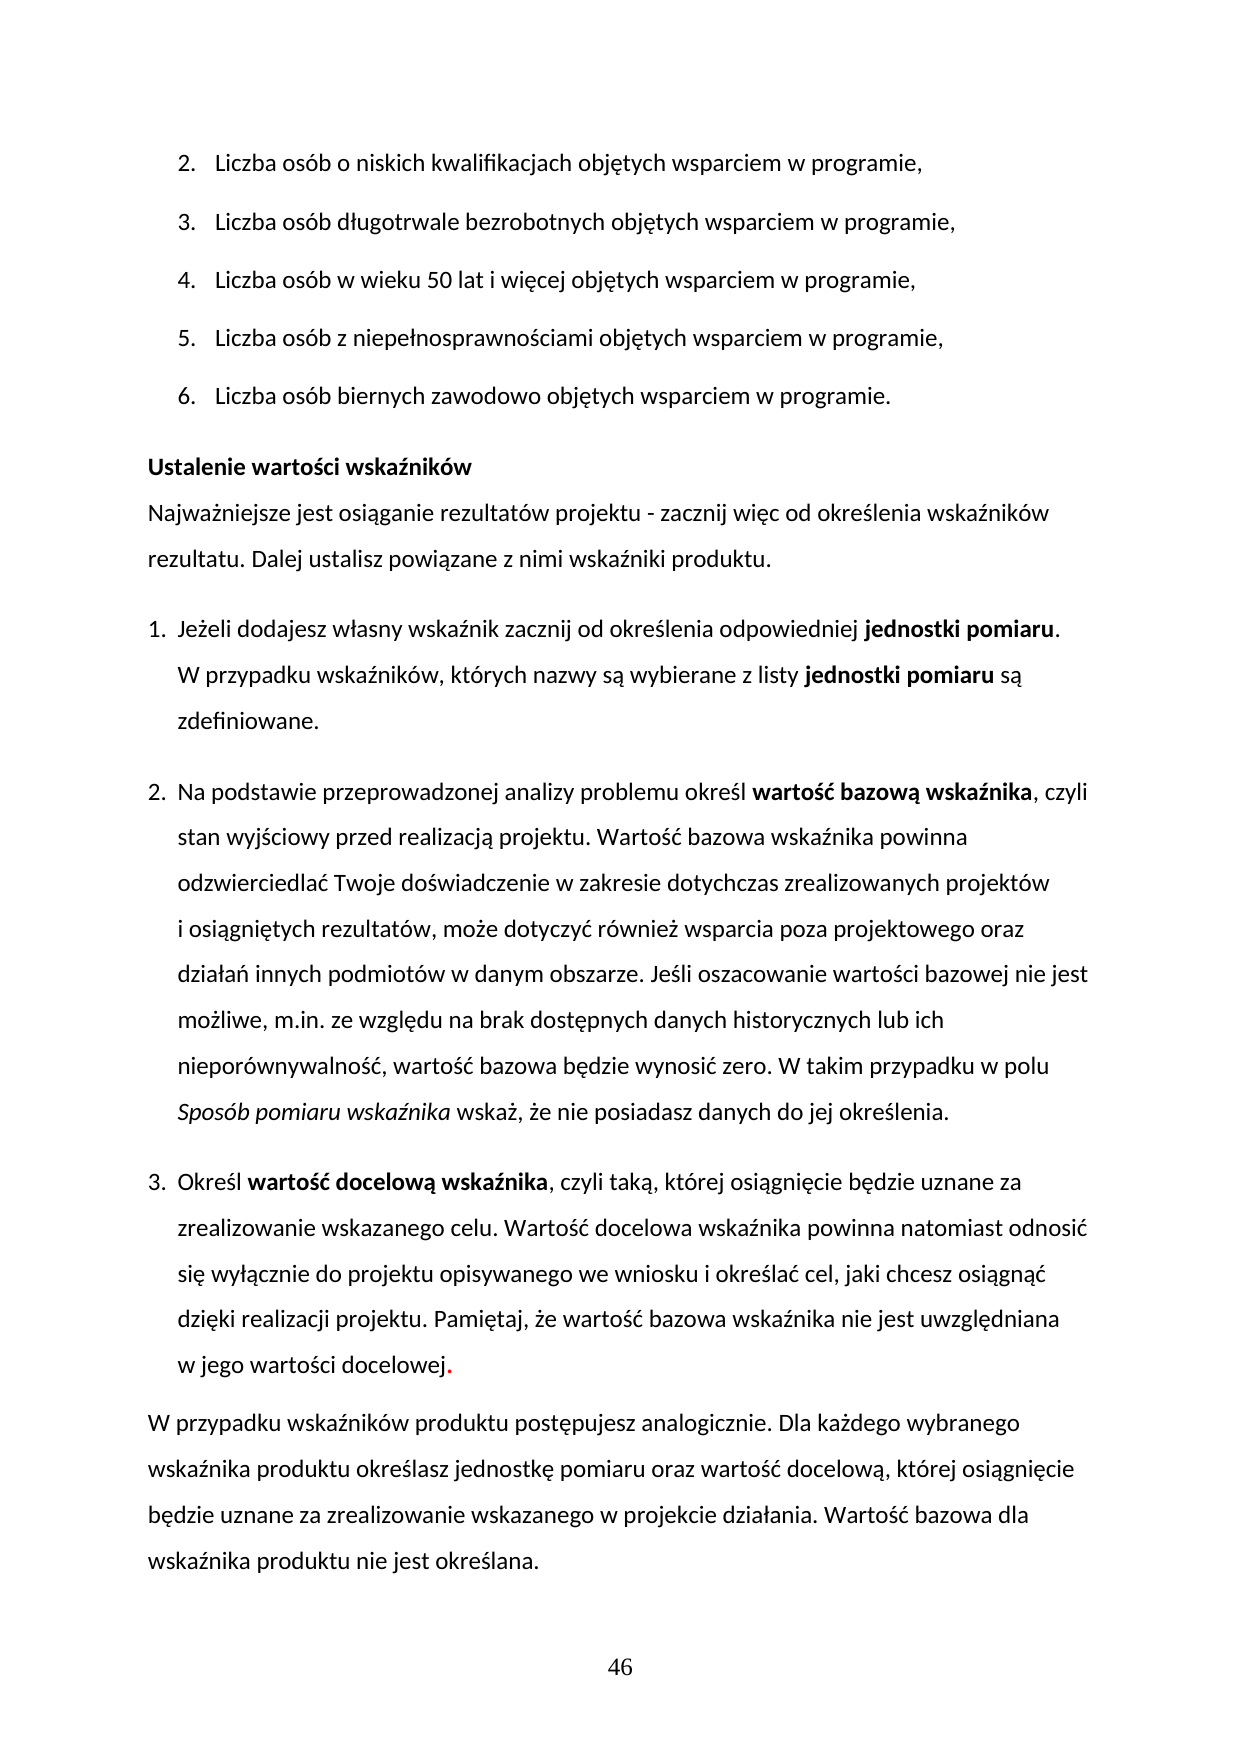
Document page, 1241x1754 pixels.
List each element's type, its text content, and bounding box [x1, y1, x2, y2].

list Jeżeli dodajesz własny wskaźnik zacznij od określenia odpowiedniej jednostki pomiaru. W przypadku wskaźników, których nazwy są wybierane z listy jednostki pomiaru są zdefiniowane. [148, 613, 1093, 735]
list Liczba osób w wieku 50 lat i więcej objętych wsparciem w programie, [177, 264, 1093, 294]
list Określ wartość docelową wskaźnika, czyli taką, której osiągnięcie będzie uznane za zrealizowanie wskazanego celu. Wartość docelowa wskaźnika powinna natomiast odnosić się wyłącznie do projektu opisywanego we wniosku i określać cel, jaki chcesz osiągnąć dzięki realizacji projektu. Pamiętaj, że wartość bazowa wskaźnika nie jest uwzględniana w jego wartości docelowej. [148, 1166, 1093, 1380]
list Liczba osób z niepełnosprawnościami objętych wsparciem w programie, [177, 322, 1093, 353]
list Liczba osób długotrwale bezrobotnych objętych wsparciem w programie, [177, 206, 1093, 236]
text Ustalenie wartości wskaźników [148, 451, 1093, 482]
text W przypadku wskaźników produktu postępujesz analogicznie. Dla każdego wybranego wskaźnika produktu określasz jednostkę pomiaru oraz wartość docelową, której osiągnięcie będzie uznane za zrealizowanie wskazanego w projekcie działania. Wartość bazowa dla wskaźnika produktu nie jest określana. [148, 1408, 1093, 1575]
text Najważniejsze jest osiąganie rezultatów projektu - zacznij więc od określenia wskaźników rezultatu. Dalej ustalisz powiązane z nimi wskaźniki produktu. [148, 497, 1093, 573]
list Na podstawie przeprowadzonej analizy problemu określ wartość bazową wskaźnika, czyli stan wyjściowy przed realizacją projektu. Wartość bazowa wskaźnika powinna odzwierciedlać Twoje doświadczenie w zakresie dotychczas zrealizowanych projektów i osiągniętych rezultatów, może dotyczyć również wsparcia poza projektowego oraz działań innych podmiotów w danym obszarze. Jeśli oszacowanie wartości bazowej nie jest możliwe, m.in. ze względu na brak dostępnych danych historycznych lub ich nieporównywalność, wartość bazowa będzie wynosić zero. W takim przypadku w polu Sposób pomiaru wskaźnika wskaż, że nie posiadasz danych do jej określenia. [148, 776, 1093, 1126]
list Liczba osób o niskich kwalifikacjach objętych wsparciem w programie, [177, 148, 1093, 178]
list Liczba osób biernych zawodowo objętych wsparciem w programie. [177, 381, 1093, 411]
